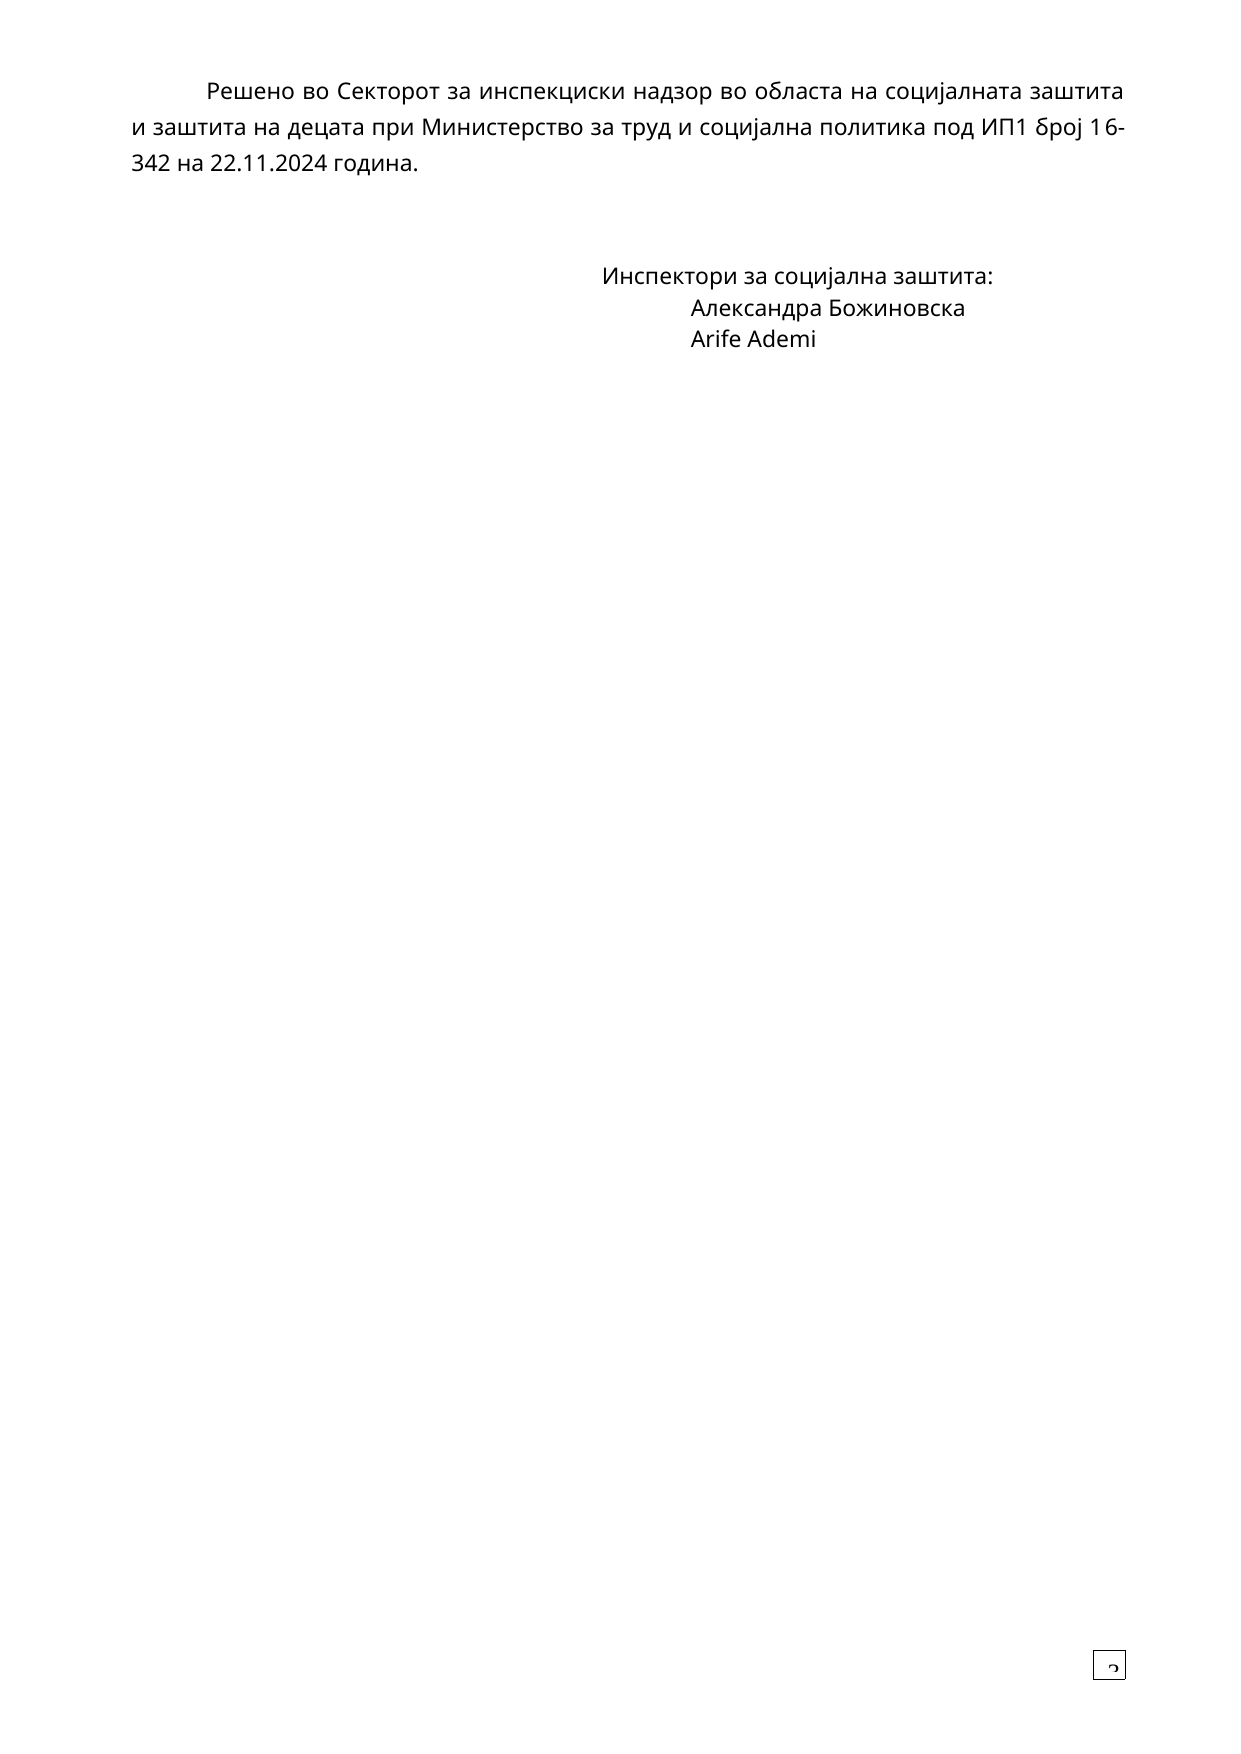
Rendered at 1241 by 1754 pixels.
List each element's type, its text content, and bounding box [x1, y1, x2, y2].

text Александра Божиновска [131, 292, 1125, 323]
text Arife Ademi [131, 323, 1125, 354]
text Инспектори за социјална заштита: [131, 260, 1125, 292]
text Решено во Секторот за инспекциски надзор во областа на социјалната заштита и заштита на децата при Министерство за труд и социјална политика под ИП1 број 16-342 на 22.11.2024 година. [131, 75, 1125, 178]
